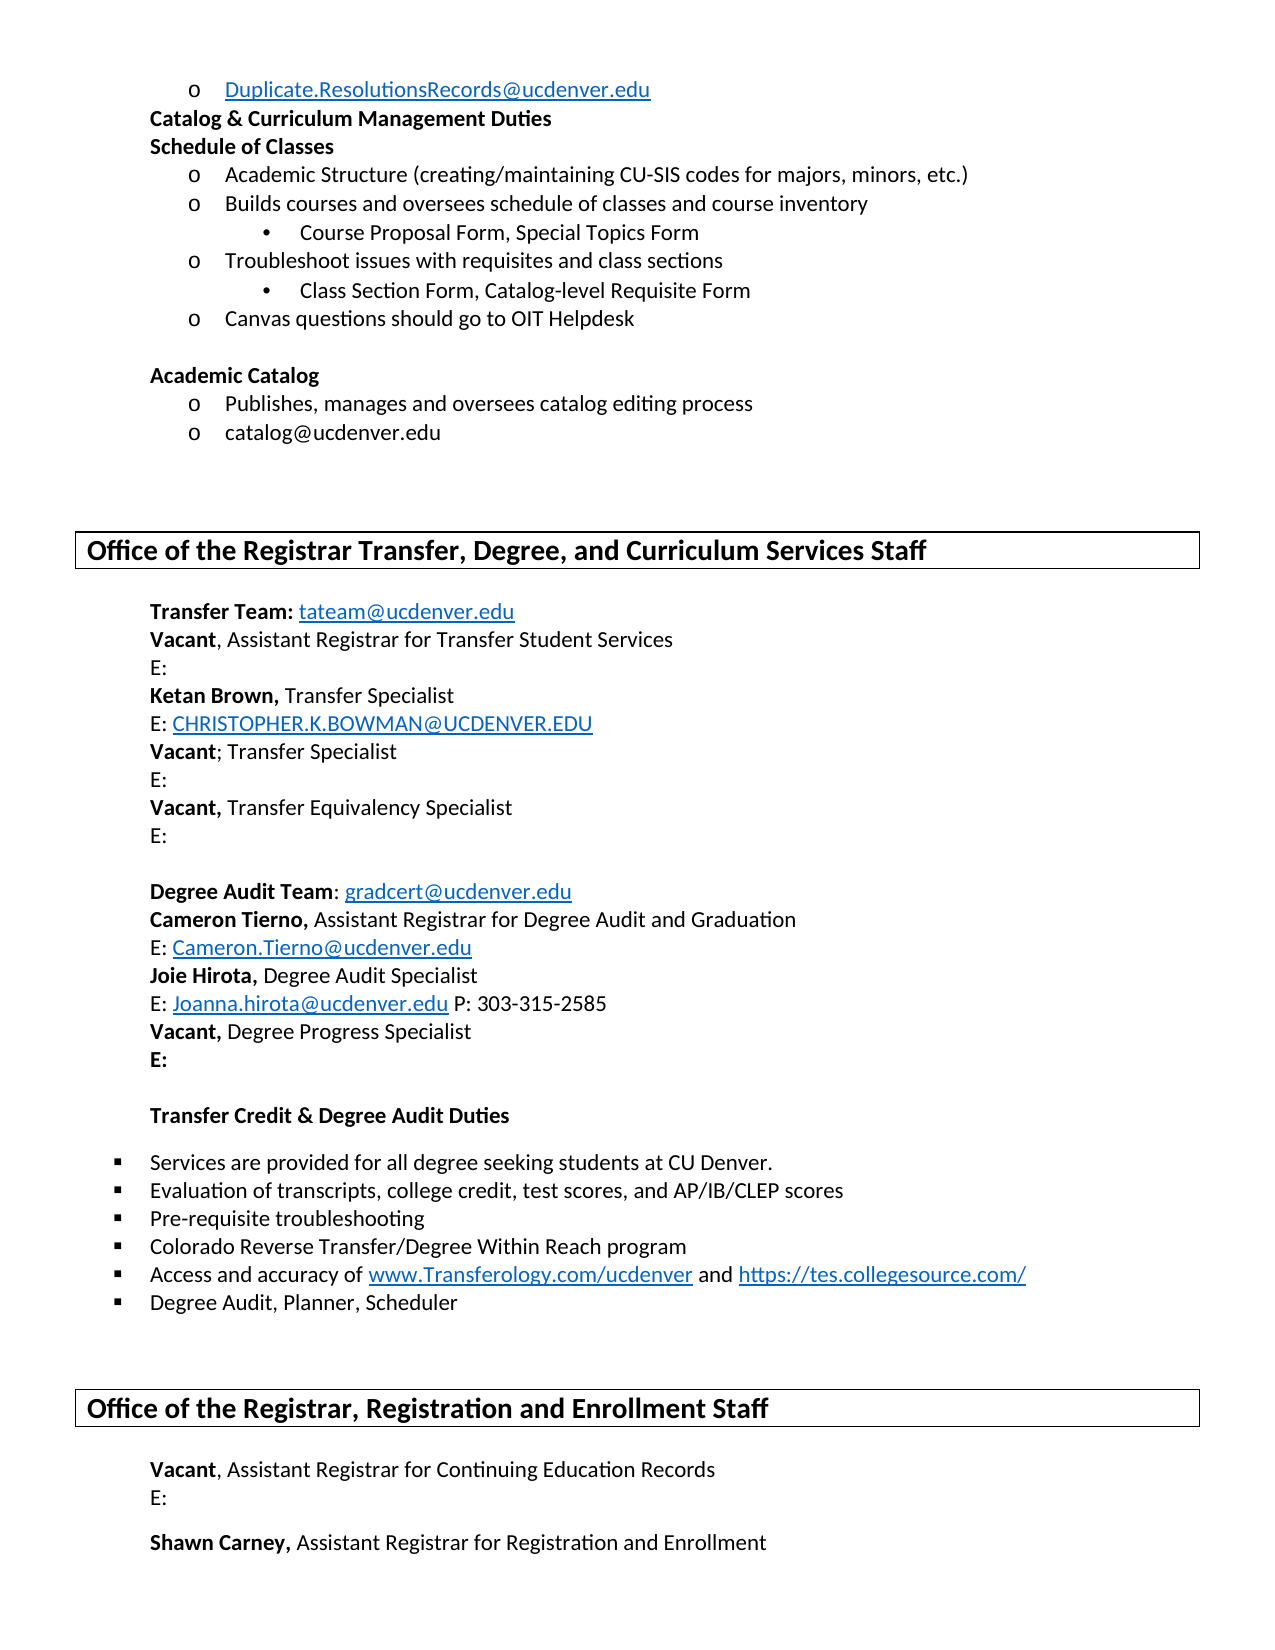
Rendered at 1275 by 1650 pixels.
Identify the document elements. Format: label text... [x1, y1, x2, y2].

list Troubleshoot issues with requisites and class sections [187, 247, 1200, 276]
list Pre-requisite troubleshooting [112, 1204, 1200, 1232]
text Vacant, Transfer Equivalency Specialist [75, 793, 1200, 821]
text E: Cameron.Tierno@ucdenver.edu [75, 933, 1200, 961]
list Publishes, manages and oversees catalog editing process [187, 389, 1200, 418]
list Builds courses and oversees schedule of classes and course inventory [187, 189, 1200, 218]
text Vacant; Transfer Specialist [75, 737, 1200, 765]
text Vacant, Assistant Registrar for Transfer Student Services [75, 625, 1200, 653]
list Evaluation of transcripts, college credit, test scores, and AP/IB/CLEP scores [112, 1176, 1200, 1204]
text Vacant, Assistant Registrar for Continuing Education Records E: [150, 1455, 1200, 1511]
list Academic Structure (creating/maintaining CU-SIS codes for majors, minors, etc.) [187, 160, 1200, 189]
text Transfer Team: tateam@ucdenver.edu [75, 597, 1200, 625]
list Duplicate.ResolutionsRecords@ucdenver.edu [187, 75, 1200, 104]
table_header Office of the Registrar, Registration and Enrollment Staff [76, 1390, 1199, 1426]
list Course Proposal Form, Special Topics Form [262, 218, 1200, 247]
text Degree Audit Team: gradcert@ucdenver.edu [75, 877, 1200, 905]
text Academic Catalog [150, 361, 1200, 389]
text E: Joanna.hirota@ucdenver.edu P: 303-315-2585 [150, 989, 1200, 1017]
list Access and accuracy of www.Transferology.com/ucdenver and https://tes.collegesource.com/ [112, 1260, 1200, 1288]
table_header Office of the Registrar Transfer, Degree, and Curriculum Services Staff [76, 533, 1199, 568]
text Joie Hirota, Degree Audit Specialist [150, 961, 1200, 989]
text Shawn Carney, Assistant Registrar for Registration and Enrollment [150, 1528, 1200, 1556]
list Degree Audit, Planner, Scheduler [112, 1288, 1200, 1316]
text Transfer Credit & Degree Audit Duties [75, 1101, 1200, 1129]
text Ketan Brown, Transfer Specialist [75, 681, 1200, 709]
text E: [150, 1045, 1200, 1073]
text Schedule of Classes [150, 132, 1200, 160]
list Colorado Reverse Transfer/Degree Within Reach program [112, 1232, 1200, 1260]
text Vacant, Degree Progress Specialist [150, 1017, 1200, 1045]
list Class Section Form, Catalog-level Requisite Form [262, 276, 1200, 304]
text E: [75, 821, 1200, 849]
text E: [75, 765, 1200, 793]
list Services are provided for all degree seeking students at CU Denver. [112, 1148, 1200, 1176]
text E: [75, 653, 1200, 681]
text Catalog & Curriculum Management Duties [150, 104, 1200, 132]
text Cameron Tierno, Assistant Registrar for Degree Audit and Graduation [75, 905, 1200, 933]
list Canvas questions should go to OIT Helpdesk [187, 304, 1200, 333]
list catalog@ucdenver.edu [187, 418, 1200, 447]
text E: CHRISTOPHER.K.BOWMAN@UCDENVER.EDU [75, 709, 1200, 737]
